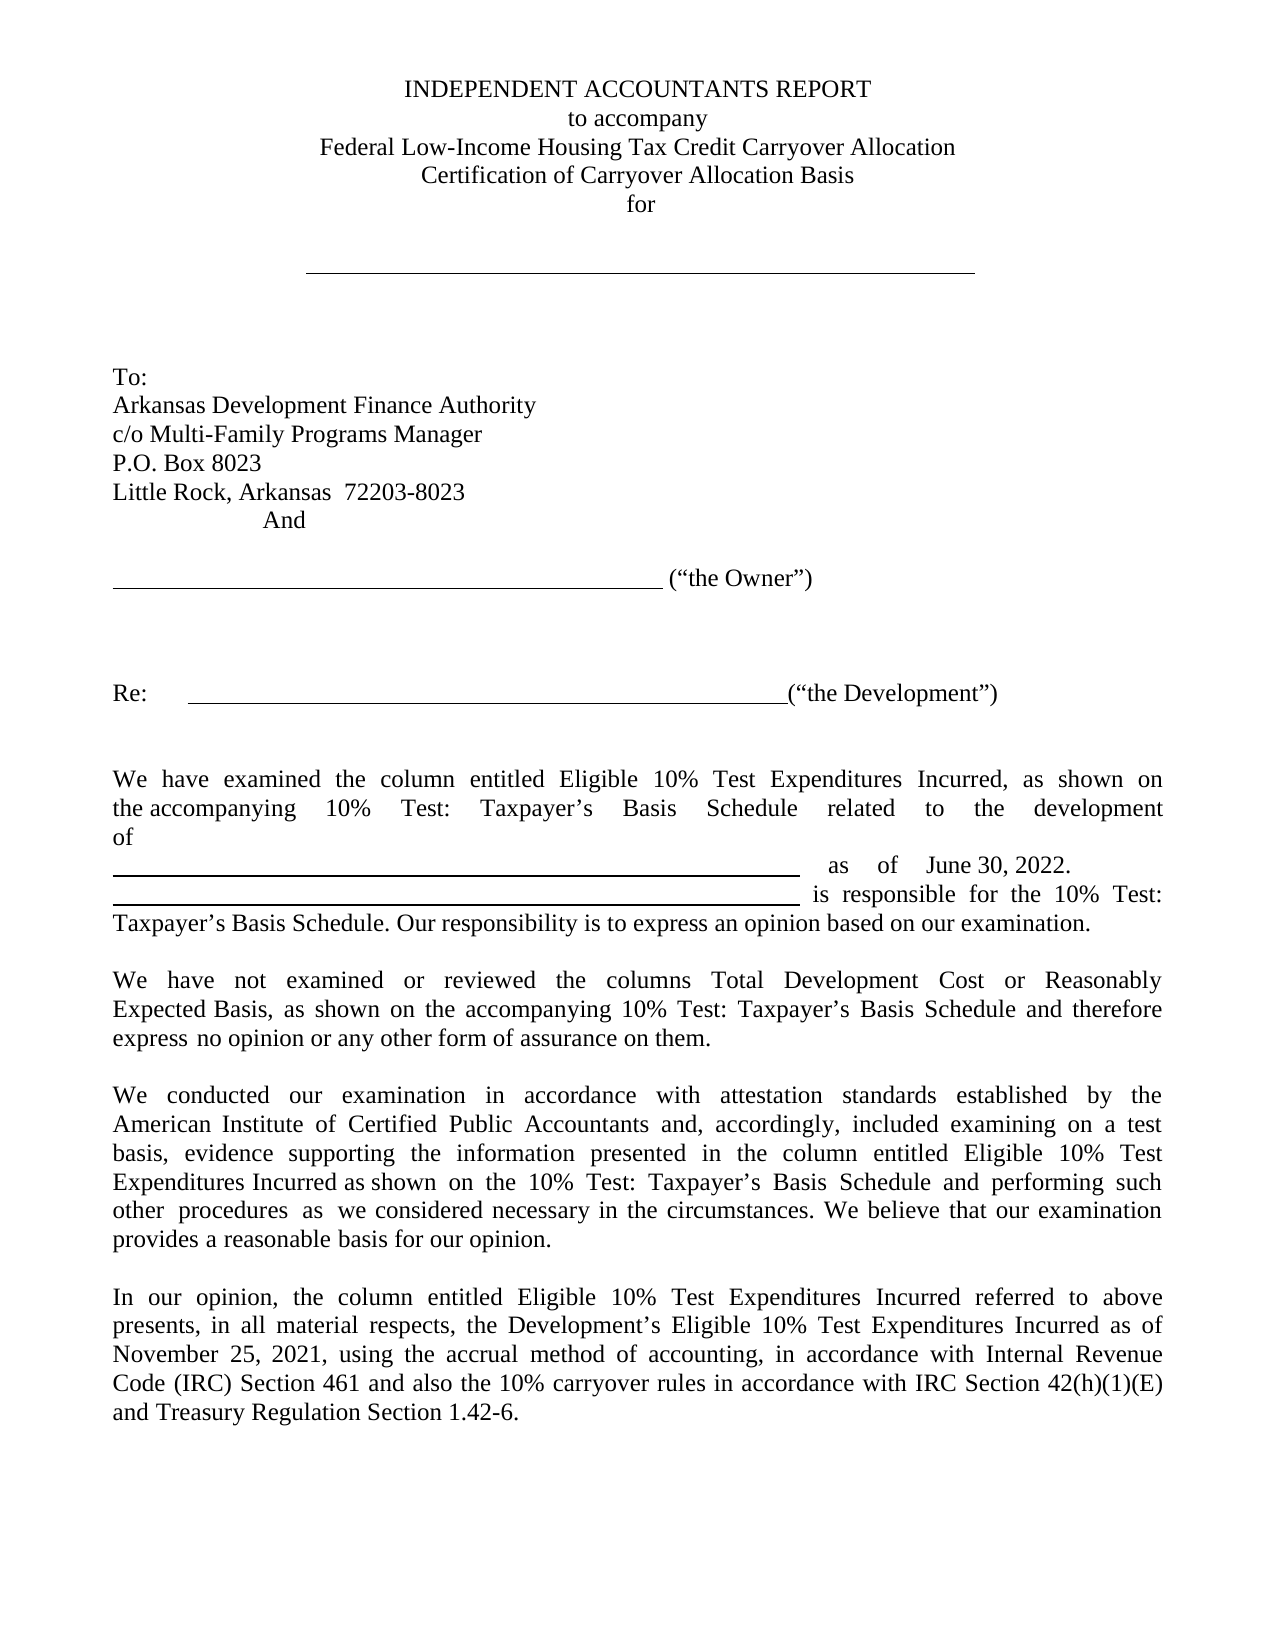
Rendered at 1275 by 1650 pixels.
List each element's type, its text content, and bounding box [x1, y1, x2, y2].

text as of June 30, 2022. [112, 850, 1162, 879]
text We have not examined or reviewed the columns Total Development Cost or Reasonably Expected Basis, as shown on the accompanying 10% Test: Taxpayer’s Basis Schedule and therefore express no opinion or any other form of assurance on them. [112, 965, 1162, 1052]
text We conducted our examination in accordance with attestation standards established by the American Institute of Certified Public Accountants and, accordingly, included examining on a test basis, evidence supporting the information presented in the column entitled Eligible 10% Test Expenditures Incurred as shown on the 10% Test: Taxpayer’s Basis Schedule and performing such other procedures as we considered necessary in the circumstances. We believe that our examination provides a reasonable basis for our opinion. [112, 1080, 1162, 1253]
text Federal Low-Income Housing Tax Credit Carryover Allocation Certification of Carryover Allocation Basis [319, 132, 956, 189]
text Little Rock, Arkansas 72203-8023 And [112, 477, 505, 534]
text is responsible for the 10% Test: Taxpayer’s Basis Schedule. Our responsibility is to express an opinion based on our examination. [112, 879, 1162, 937]
text To: [112, 362, 1175, 390]
text P.O. Box 8023 [112, 448, 1175, 477]
text We have examined the column entitled Eligible 10% Test Expenditures Incurred, as shown on the accompanying 10% Test: Taxpayer’s Basis Schedule related to the development of [112, 764, 1163, 850]
text Arkansas Development Finance Authority c/o Multi-Family Programs Manager [112, 390, 563, 448]
text for [106, 189, 1175, 218]
text to accompany [100, 103, 1175, 132]
text (“the Owner”) [112, 563, 1175, 592]
subtitle INDEPENDENT ACCOUNTANTS REPORT [100, 74, 1175, 103]
text In our opinion, the column entitled Eligible 10% Test Expenditures Incurred referred to above presents, in all material respects, the Development’s Eligible 10% Test Expenditures Incurred as of November 25, 2021, using the accrual method of accounting, in accordance with Internal Revenue Code (IRC) Section 461 and also the 10% carryover rules in accordance with IRC Section 42(h)(1)(E) and Treasury Regulation Section 1.42-6. [112, 1282, 1163, 1425]
text Re: (“the Development”) [112, 678, 1175, 707]
